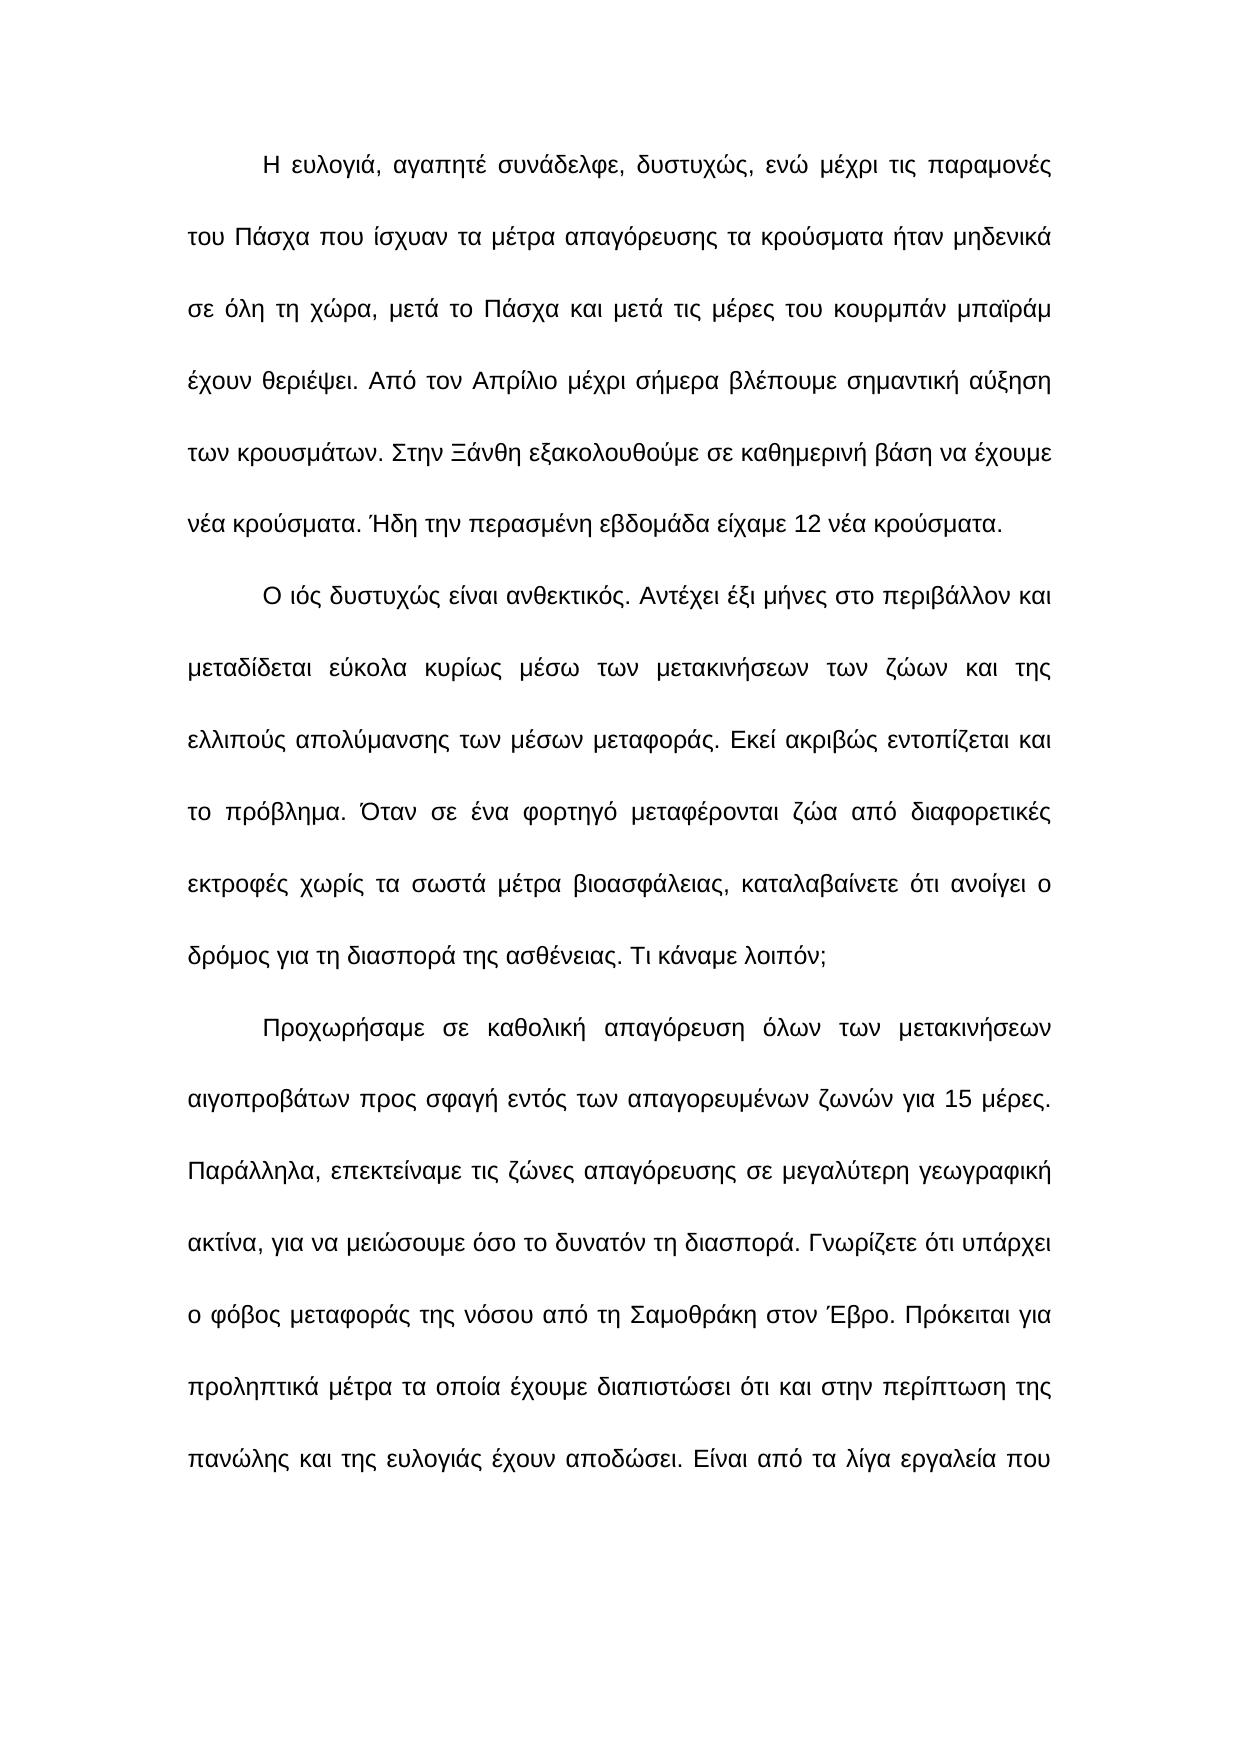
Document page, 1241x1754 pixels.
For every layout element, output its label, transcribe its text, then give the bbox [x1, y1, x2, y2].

text Ο ιός δυστυχώς είναι ανθεκτικός. Αντέχει έξι μήνες στο περιβάλλον και μεταδίδεται εύκολα κυρίως μέσω των μετακινήσεων των ζώων και της ελλιπούς απολύμανσης των μέσων μεταφοράς. Εκεί ακριβώς εντοπίζεται και το πρόβλημα. Όταν σε ένα φορτηγό μεταφέρονται ζώα από διαφορετικές εκτροφές χωρίς τα σωστά μέτρα βιοασφάλειας, καταλαβαίνετε ότι ανοίγει ο δρόμος για τη διασπορά της ασθένειας. Τι κάναμε λοιπόν; [187, 581, 1053, 969]
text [187, 1012, 1053, 1472]
text Η ευλογιά, αγαπητέ συνάδελφε, δυστυχώς, ενώ μέχρι τις παραμονές του Πάσχα που ίσχυαν τα μέτρα απαγόρευσης τα κρούσματα ήταν μηδενικά σε όλη τη χώρα, μετά το Πάσχα και μετά τις μέρες του κουρμπάν μπαϊράμ έχουν θεριέψει. Από τον Απρίλιο μέχρι σήμερα βλέπουμε σημαντική αύξηση των κρουσμάτων. Στην Ξάνθη εξακολουθούμε σε καθημερινή βάση να έχουμε νέα κρούσματα. Ήδη την περασμένη εβδομάδα είχαμε 12 νέα κρούσματα. [187, 150, 1053, 538]
